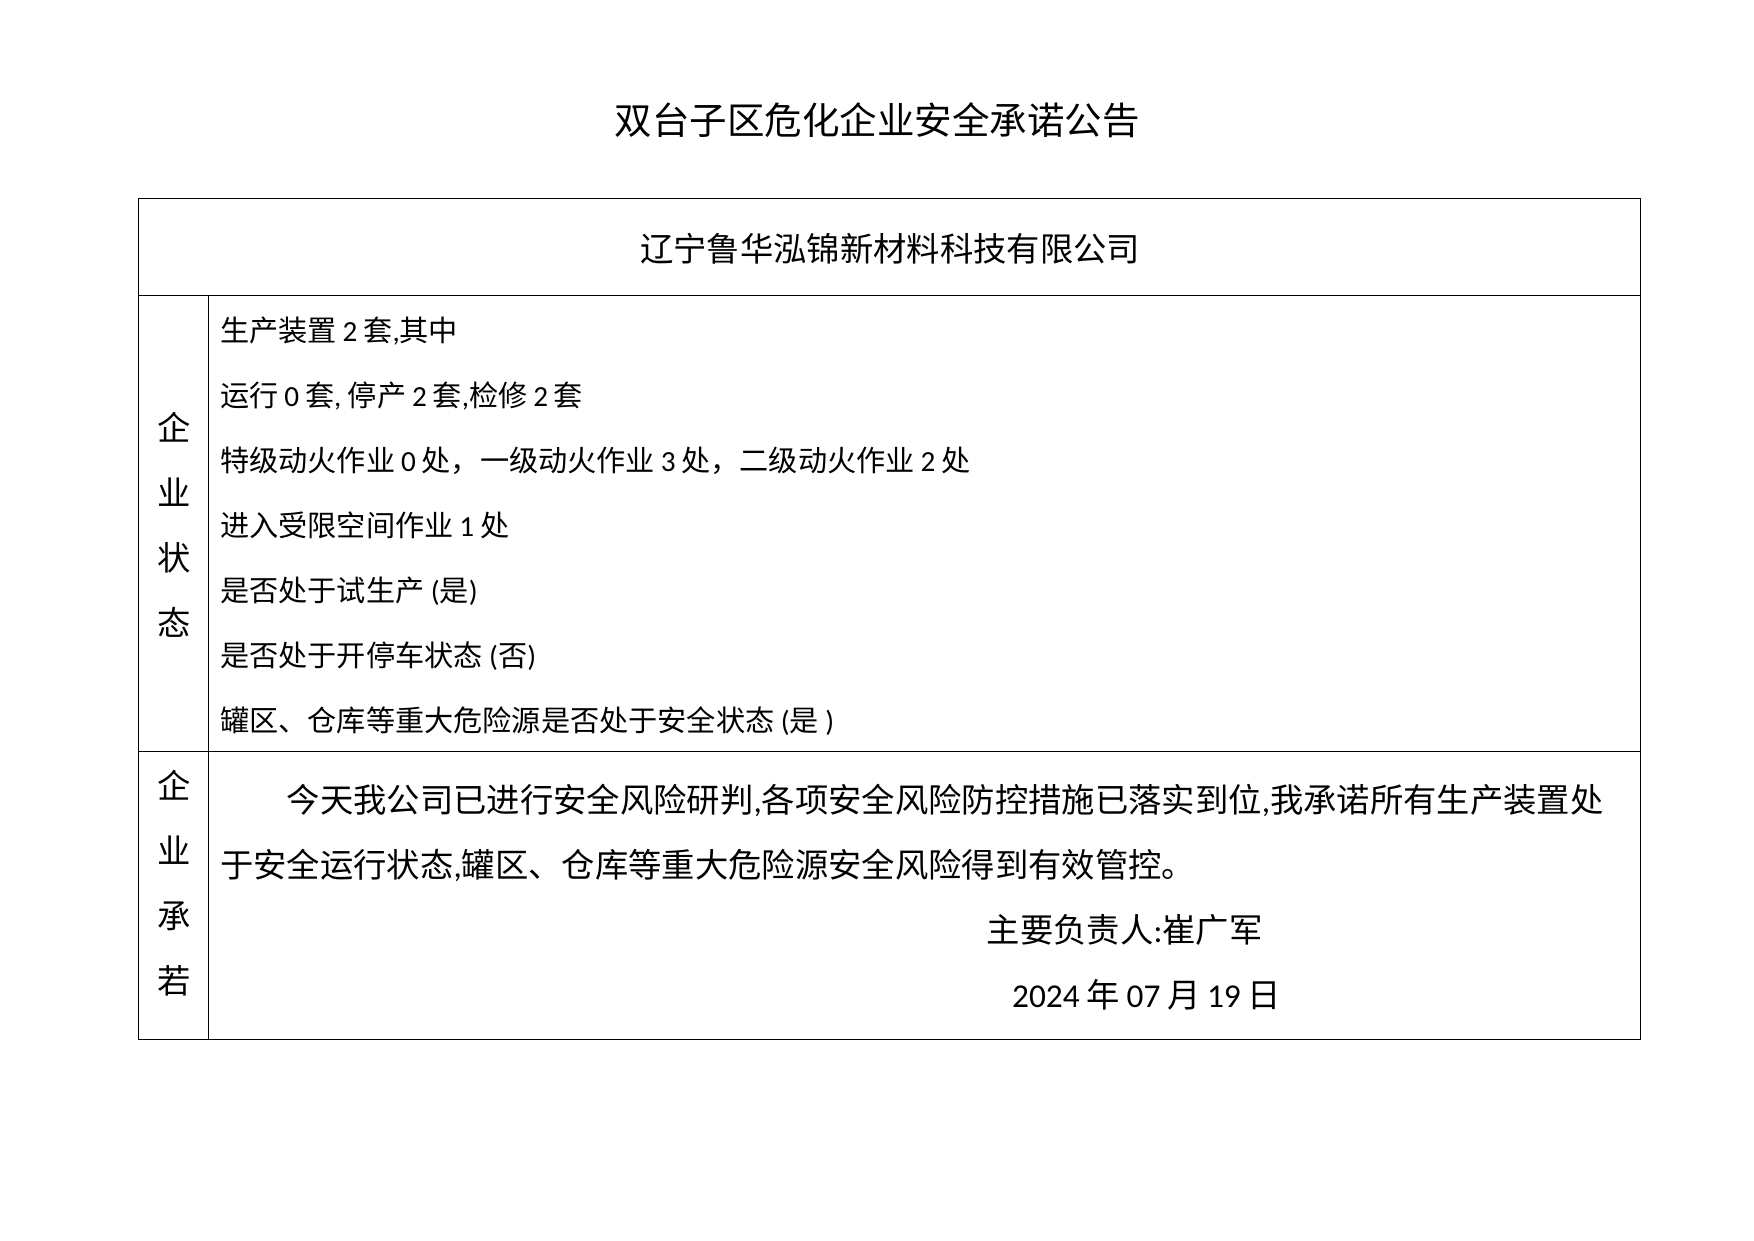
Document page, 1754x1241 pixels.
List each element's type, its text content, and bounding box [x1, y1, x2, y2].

table_cell 辽宁鲁华泓锦新材料科技有限公司 [139, 199, 1640, 295]
table_cell 企业承若 [139, 752, 208, 1039]
table_cell 生产装置2套,其中 运行0套, 停产2套,检修2套 特级动火作业0处，一级动火作业3处，二级动火作业2处 进入受限空间作业1处 是否处于试生产 (是) 是否处于开停车状态 (否) 罐区、仓库等重大危险源是否处于安全状态 (是 ) [209, 296, 1640, 751]
table_cell 企业状态 [139, 296, 208, 751]
table_cell 今天我公司已进行安全风险研判,各项安全风险防控措施已落实到位,我承诺所有生产装置处于安全运行状态,罐区、仓库等重大危险源安全风险得到有效管控。 主要负责人:崔广军 2024年07月19日 [209, 752, 1640, 1039]
